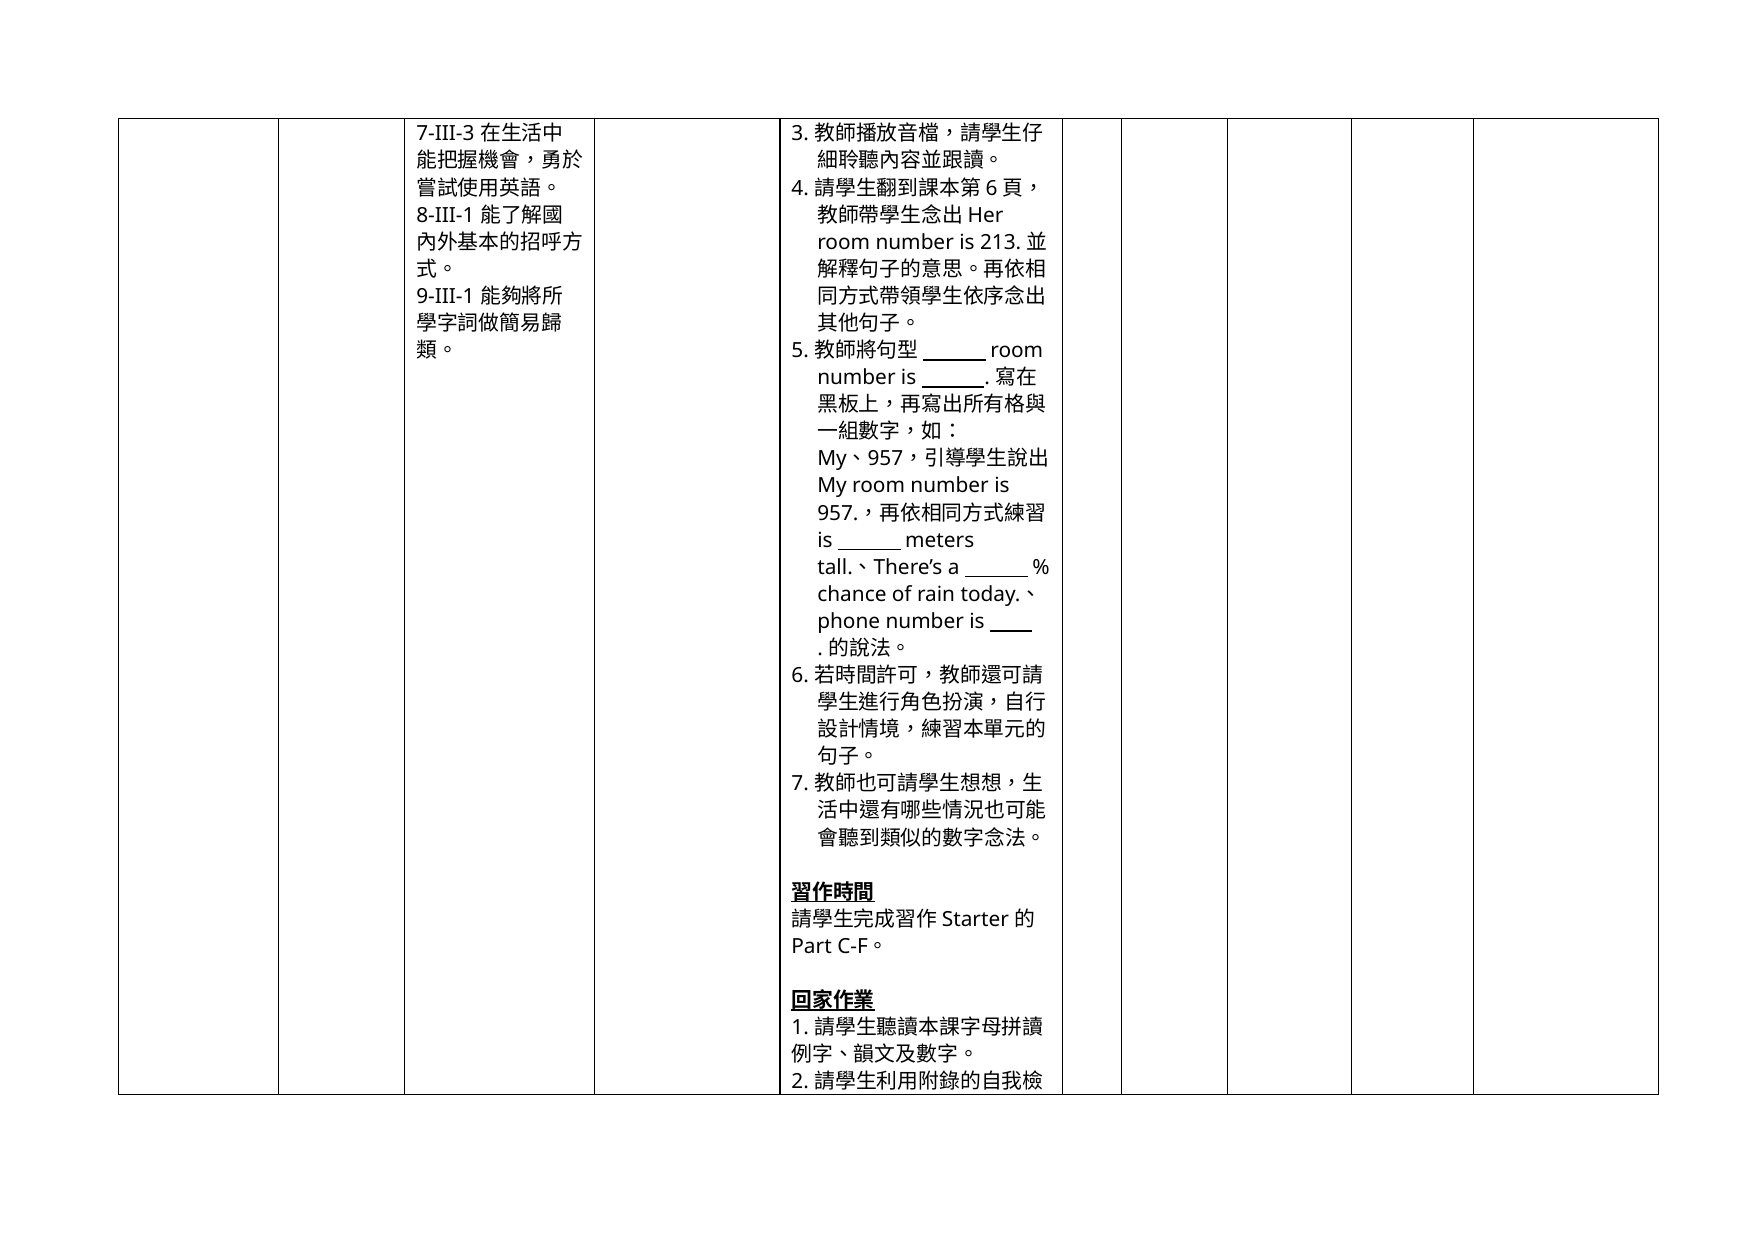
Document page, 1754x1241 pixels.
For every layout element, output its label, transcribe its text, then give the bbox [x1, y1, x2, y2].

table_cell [405, 119, 594, 1094]
table_cell 一 [119, 119, 278, 1094]
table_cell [1352, 119, 1473, 1094]
table_cell [1474, 119, 1658, 1094]
table_cell 2 [1063, 119, 1121, 1094]
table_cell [1122, 119, 1227, 1094]
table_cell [595, 119, 779, 1094]
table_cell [1228, 119, 1351, 1094]
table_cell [279, 119, 404, 1094]
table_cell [781, 119, 1062, 1094]
